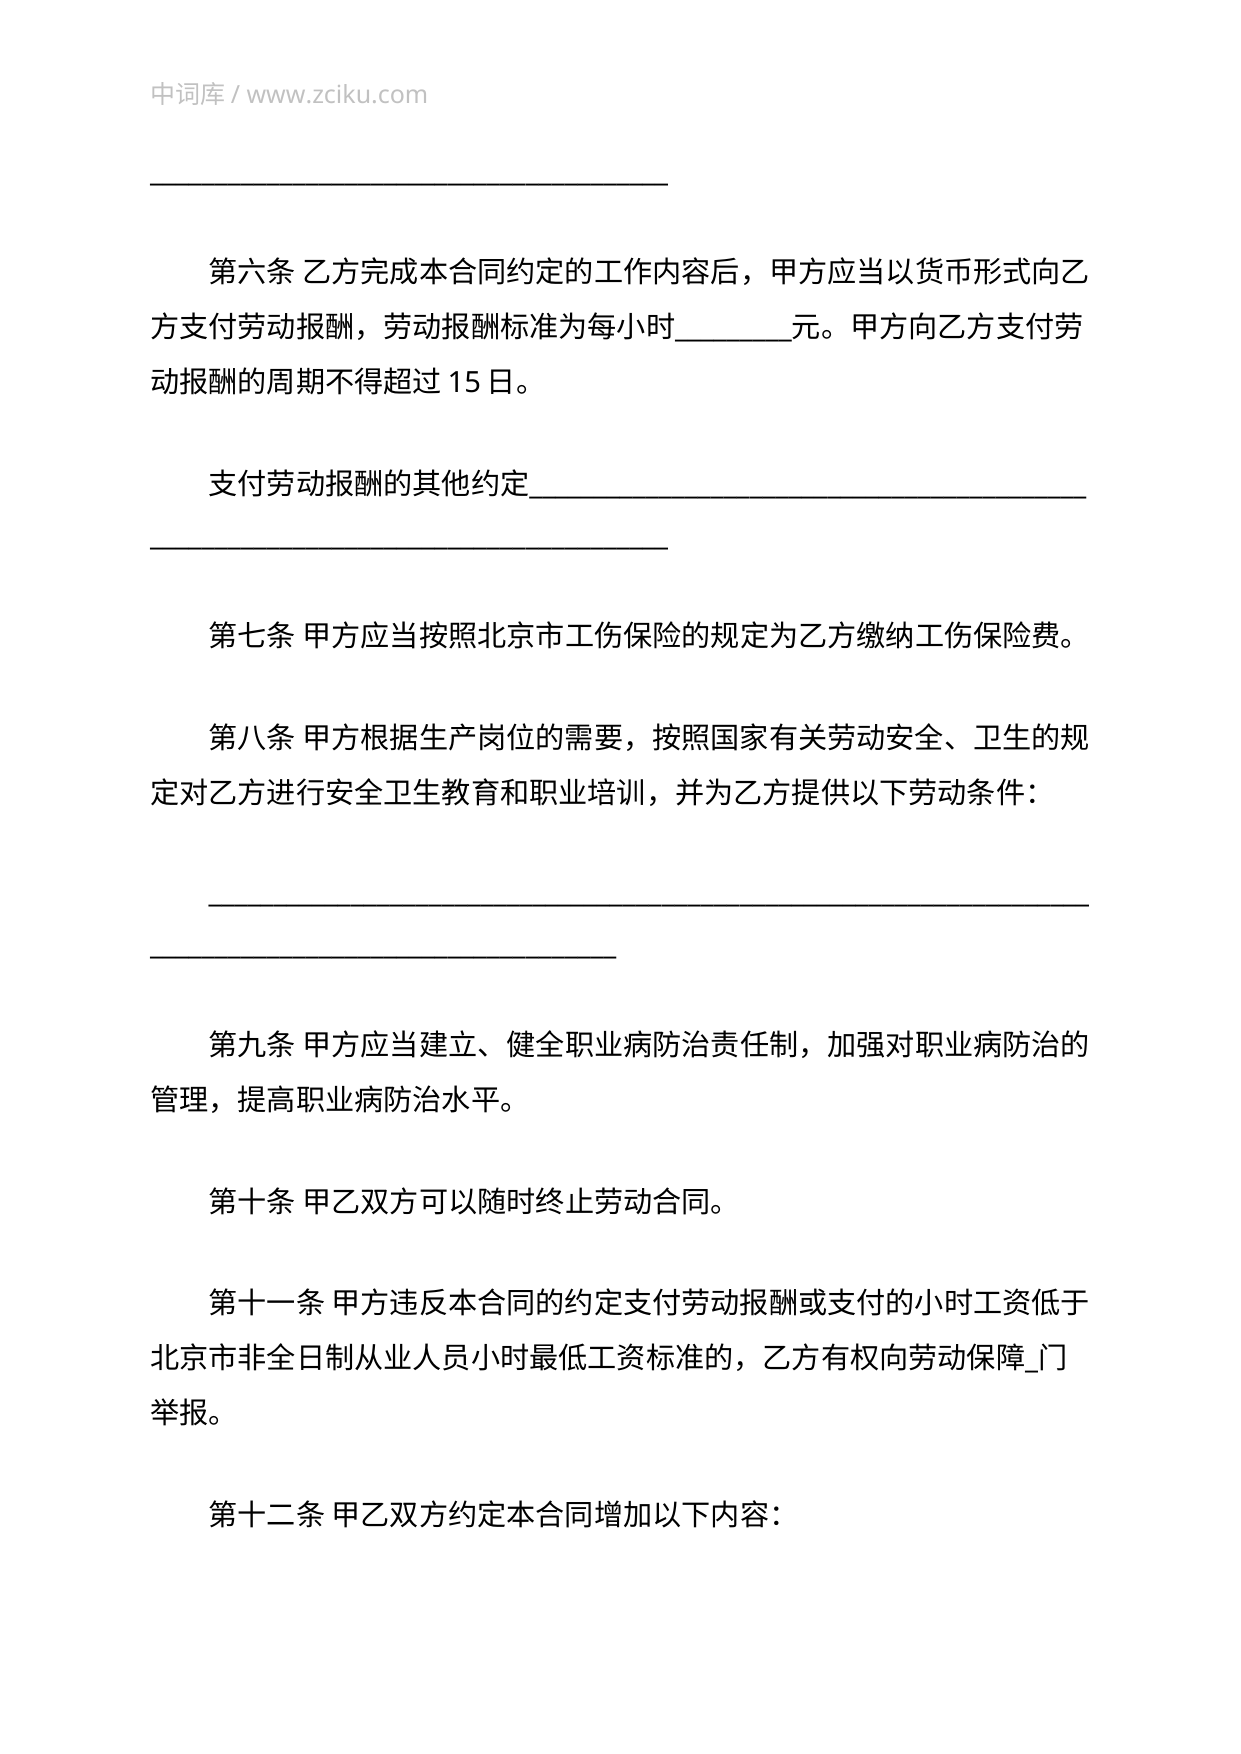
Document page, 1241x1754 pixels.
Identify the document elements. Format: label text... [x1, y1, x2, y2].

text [150, 150, 1090, 190]
text 第七条 甲方应当按照北京市工伤保险的规定为乙方缴纳工伤保险费。 [150, 613, 1090, 655]
text ________________________________________________________________________________________________________ [150, 871, 1090, 963]
text 第十一条 甲方违反本合同的约定支付劳动报酬或支付的小时工资低于北京市非全日制从业人员小时最低工资标准的，乙方有权向劳动保障_门举报。 [150, 1280, 1090, 1432]
text 第十条 甲乙双方可以随时终止劳动合同。 [150, 1178, 1090, 1220]
text 第九条 甲方应当建立、健全职业病防治责任制，加强对职业病防治的管理，提高职业病防治水平。 [150, 1021, 1090, 1119]
text 第八条 甲方根据生产岗位的需要，按照国家有关劳动安全、卫生的规定对乙方进行安全卫生教育和职业培训，并为乙方提供以下劳动条件： [150, 715, 1090, 812]
text 支付劳动报酬的其他约定___________________________________________________________________________________ [150, 460, 1090, 554]
text 第十二条 甲乙双方约定本合同增加以下内容： [150, 1492, 1090, 1534]
text 第六条 乙方完成本合同约定的工作内容后，甲方应当以货币形式向乙方支付劳动报酬，劳动报酬标准为每小时_________元。甲方向乙方支付劳动报酬的周期不得超过15日。 [150, 248, 1090, 401]
